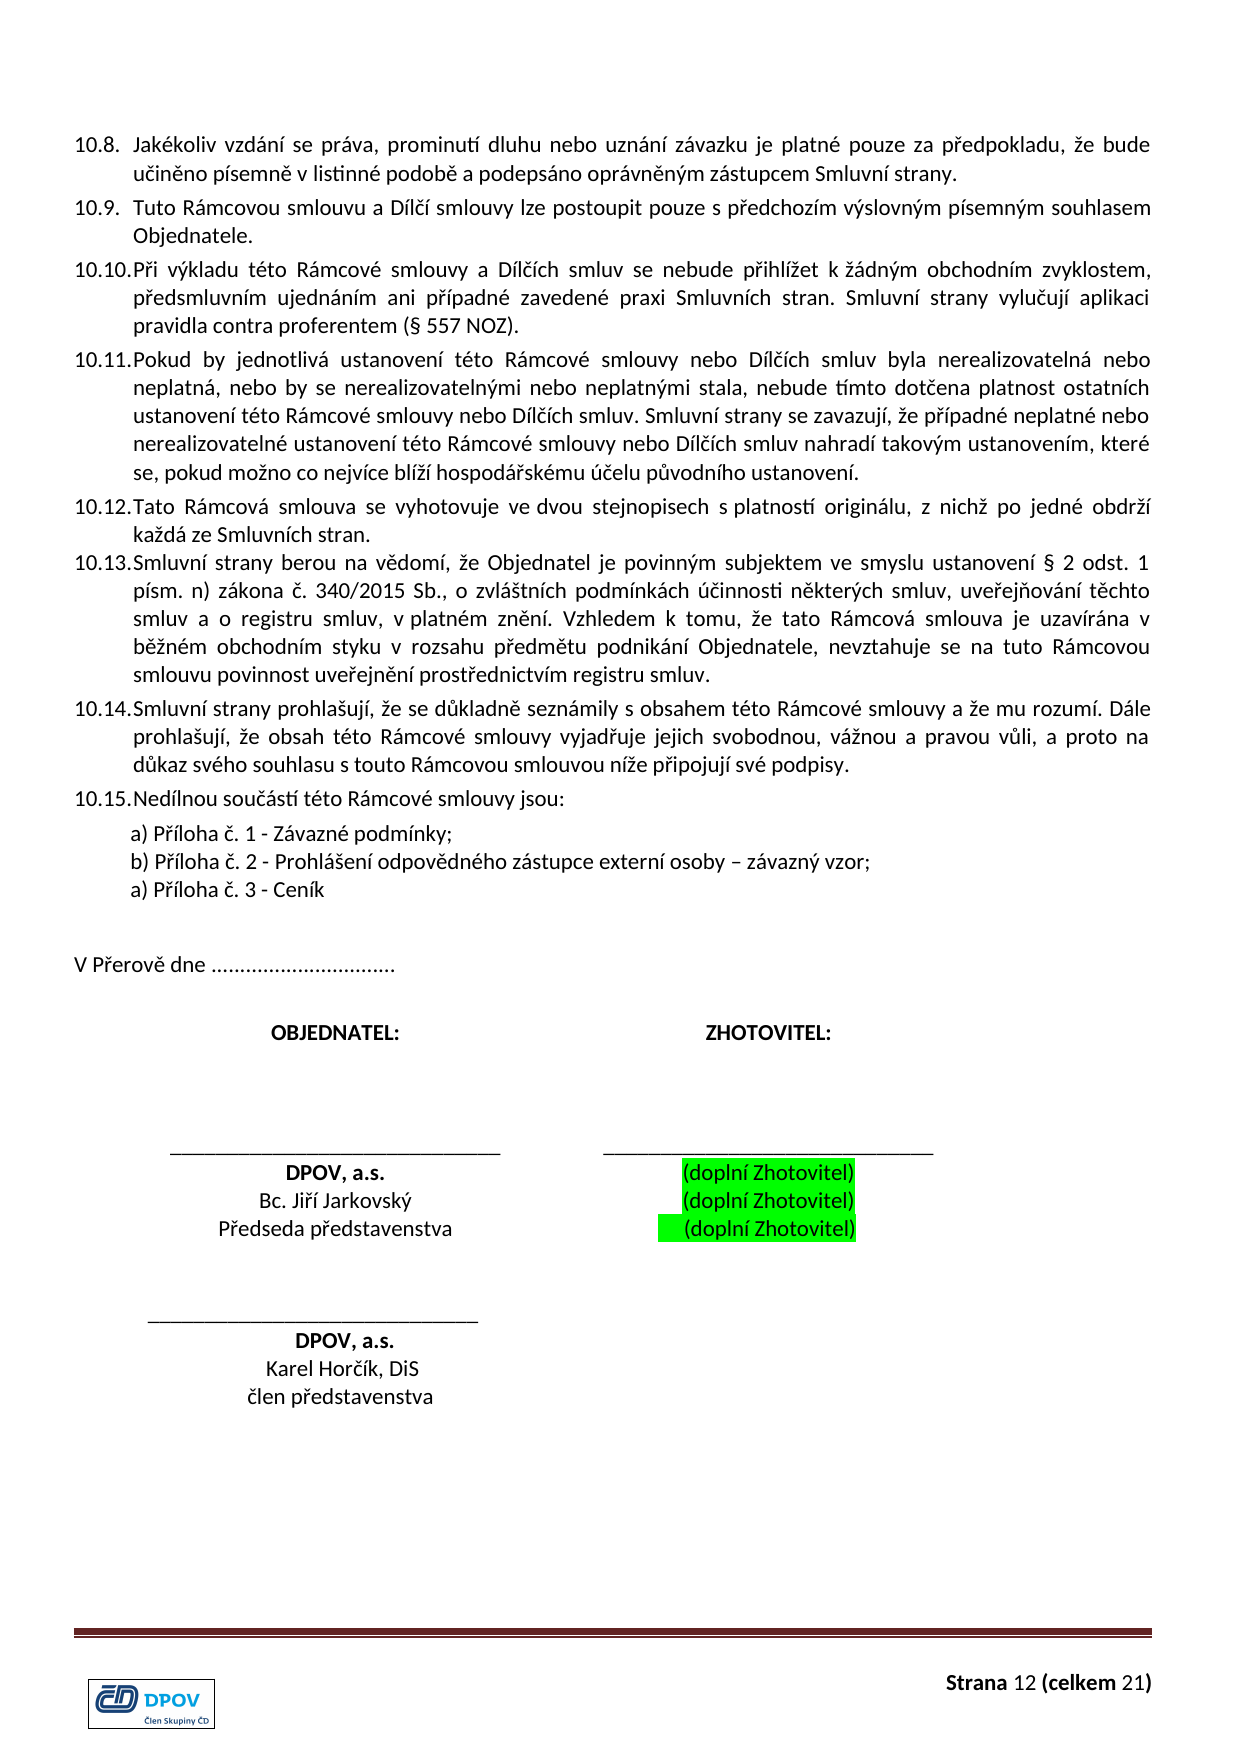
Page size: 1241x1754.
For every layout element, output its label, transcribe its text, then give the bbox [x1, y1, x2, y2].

list Smluvní strany prohlašují, že se důkladně seznámily s obsahem této Rámcové smlouvy a že mu rozumí. Dále prohlašují, že obsah této Rámcové smlouvy vyjadřuje jejich svobodnou, vážnou a pravou vůli, a proto na důkaz svého souhlasu s touto Rámcovou smlouvou níže připojují své podpisy. [74, 694, 1152, 778]
text Karel Horčík, DiS [221, 1354, 1152, 1382]
text a) Příloha č. 3 - Ceník [130, 875, 1152, 903]
text člen představenstva [148, 1382, 1152, 1411]
list Tato Rámcová smlouva se vyhotovuje ve dvou stejnopisech s platností originálu, z nichž po jedné obdrží každá ze Smluvních stran. [74, 492, 1152, 548]
picture [89, 1680, 214, 1728]
list Smluvní strany berou na vědomí, že Objednatel je povinným subjektem ve smyslu ustanovení § 2 odst. 1 písm. n) zákona č. 340/2015 Sb., o zvláštních podmínkách účinnosti některých smluv, uveřejňování těchto smluv a o registru smluv, v platném znění. Vzhledem k tomu, že tato Rámcová smlouva je uzavírána v běžném obchodním styku v rozsahu předmětu podnikání Objednatele, nevztahuje se na tuto Rámcovou smlouvu povinnost uveřejnění prostřednictvím registru smluv. [74, 548, 1152, 688]
list Jakékoliv vzdání se práva, prominutí dluhu nebo uznání závazku je platné pouze za předpokladu, že bude učiněno písemně v listinné podobě a podepsáno oprávněným zástupcem Smluvní strany. [74, 131, 1152, 187]
text _____________________________ [74, 1298, 1152, 1326]
list Nedílnou součástí této Rámcové smlouvy jsou: [74, 784, 1152, 813]
list Tuto Rámcovou smlouvu a Dílčí smlouvy lze postoupit pouze s předchozím výslovným písemným souhlasem Objednatele. [74, 193, 1152, 249]
text b) Příloha č. 2 - Prohlášení odpovědného zástupce externí osoby – závazný vzor; [130, 847, 1152, 875]
list Pokud by jednotlivá ustanovení této Rámcové smlouvy nebo Dílčích smluv byla nerealizovatelná nebo neplatná, nebo by se nerealizovatelnými nebo neplatnými stala, nebude tímto dotčena platnost ostatních ustanovení této Rámcové smlouvy nebo Dílčích smluv. Smluvní strany se zavazují, že případné neplatné nebo nerealizovatelné ustanovení této Rámcové smlouvy nebo Dílčích smluv nahradí takovým ustanovením, které se, pokud možno co nejvíce blíží hospodářskému účelu původního ustanovení. [74, 346, 1152, 486]
table_header ZHOTOVITEL: _____________________________ (doplní Zhotovitel) (doplní Zhotovitel) (doplní Zhotovitel) [541, 1018, 996, 1242]
list V Přerově dne ................................ [74, 950, 1152, 978]
table_header OBJEDNATEL: _____________________________ DPOV, a.s. Bc. Jiří Jarkovský Předseda představenstva [130, 1018, 541, 1242]
text a) Příloha č. 1 - Závazné podmínky; [130, 819, 1152, 847]
text DPOV, a.s. [221, 1326, 1152, 1354]
list Při výkladu této Rámcové smlouvy a Dílčích smluv se nebude přihlížet k žádným obchodním zvyklostem, předsmluvním ujednáním ani případné zavedené praxi Smluvních stran. Smluvní strany vylučují aplikaci pravidla contra proferentem (§ 557 NOZ). [74, 255, 1152, 339]
